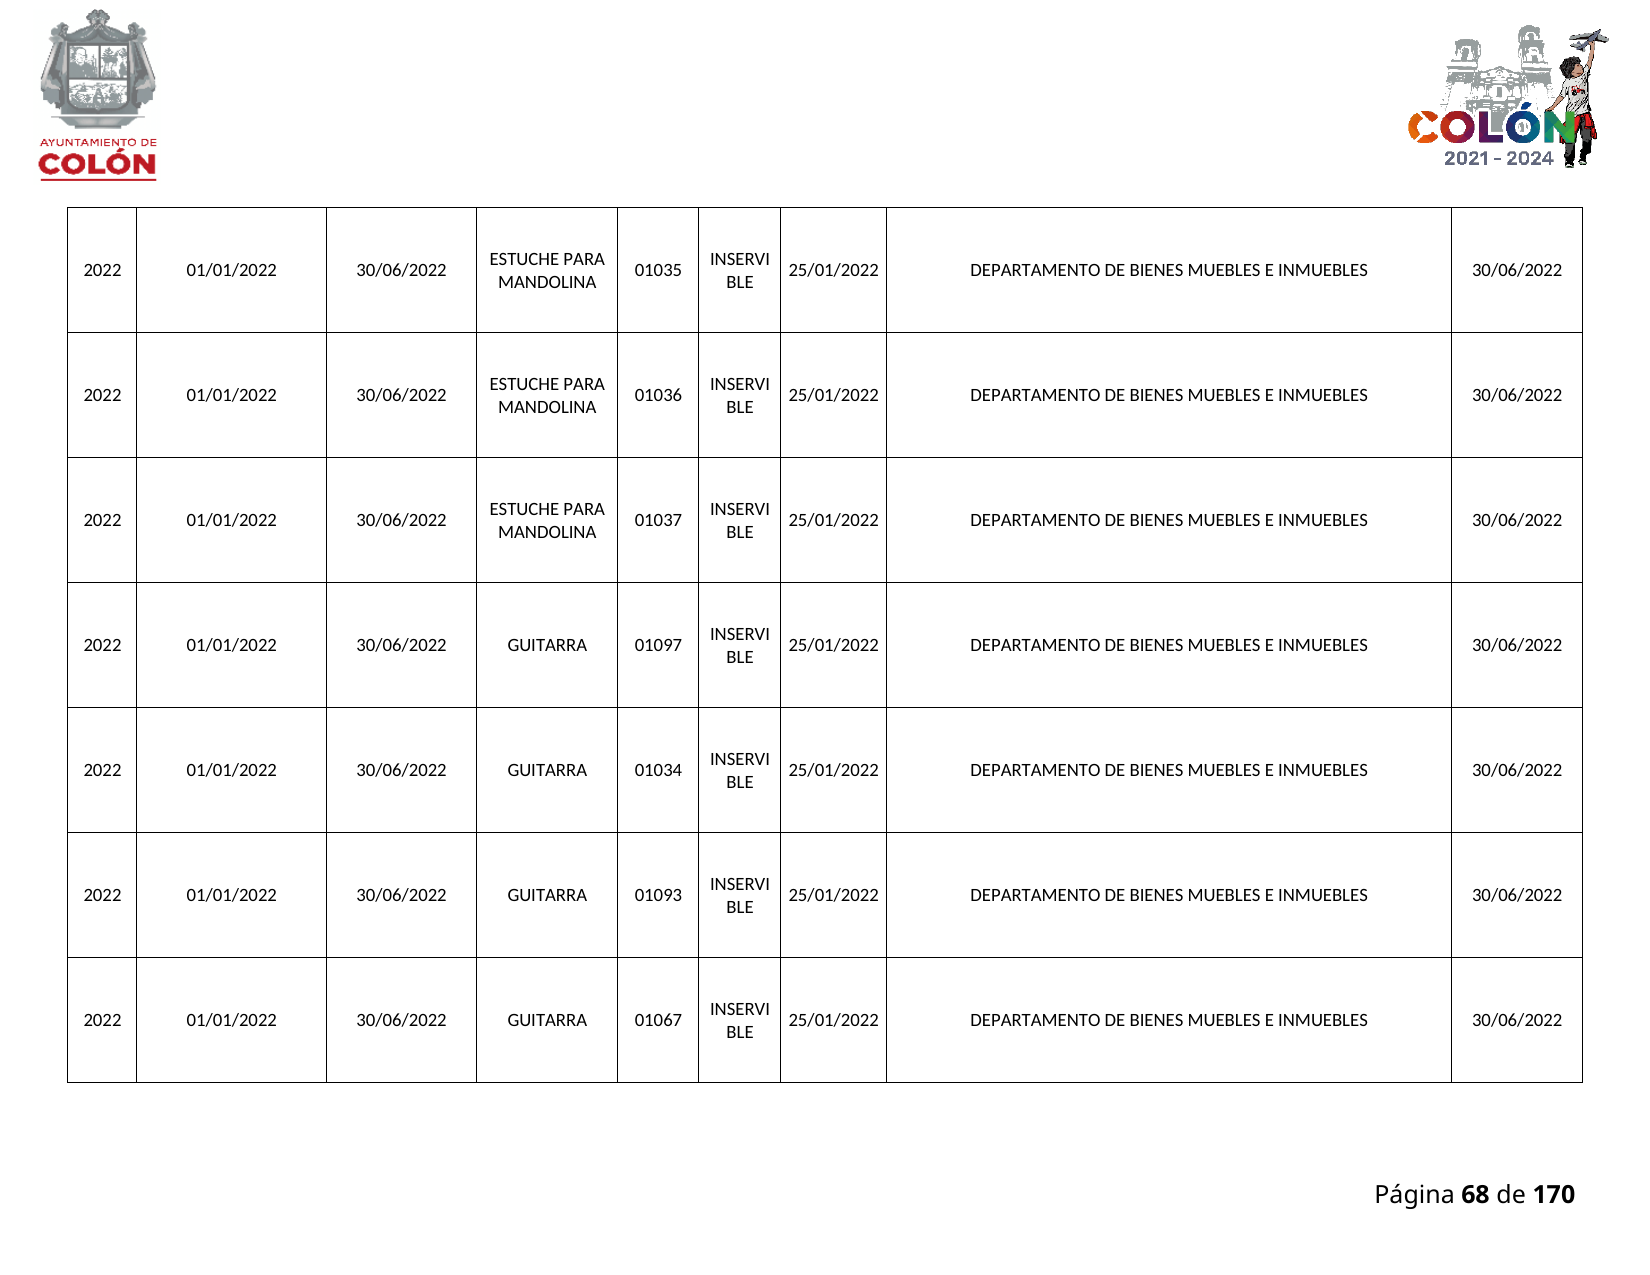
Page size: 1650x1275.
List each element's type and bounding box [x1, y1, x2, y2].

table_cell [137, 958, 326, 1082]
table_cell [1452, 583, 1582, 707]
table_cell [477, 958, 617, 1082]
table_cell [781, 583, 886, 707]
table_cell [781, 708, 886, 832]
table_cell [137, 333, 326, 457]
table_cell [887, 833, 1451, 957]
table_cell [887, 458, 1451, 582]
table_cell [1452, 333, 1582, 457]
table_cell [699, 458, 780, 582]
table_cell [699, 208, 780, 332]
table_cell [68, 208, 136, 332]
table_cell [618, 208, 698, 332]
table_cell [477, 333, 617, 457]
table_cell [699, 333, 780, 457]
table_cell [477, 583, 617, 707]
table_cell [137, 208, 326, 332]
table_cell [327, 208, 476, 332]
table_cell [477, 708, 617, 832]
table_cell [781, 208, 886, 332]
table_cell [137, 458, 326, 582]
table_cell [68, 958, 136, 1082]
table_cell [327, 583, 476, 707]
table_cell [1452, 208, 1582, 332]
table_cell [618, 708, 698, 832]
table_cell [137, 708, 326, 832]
picture [33, 9, 162, 185]
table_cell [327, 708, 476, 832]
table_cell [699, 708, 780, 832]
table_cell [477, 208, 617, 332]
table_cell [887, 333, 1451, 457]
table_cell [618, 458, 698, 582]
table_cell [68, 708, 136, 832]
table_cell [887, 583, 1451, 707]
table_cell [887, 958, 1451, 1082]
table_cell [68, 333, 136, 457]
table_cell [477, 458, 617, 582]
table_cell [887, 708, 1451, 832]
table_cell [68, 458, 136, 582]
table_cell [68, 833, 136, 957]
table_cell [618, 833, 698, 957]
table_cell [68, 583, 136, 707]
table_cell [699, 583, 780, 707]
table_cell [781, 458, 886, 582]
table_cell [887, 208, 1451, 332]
picture [1408, 25, 1609, 168]
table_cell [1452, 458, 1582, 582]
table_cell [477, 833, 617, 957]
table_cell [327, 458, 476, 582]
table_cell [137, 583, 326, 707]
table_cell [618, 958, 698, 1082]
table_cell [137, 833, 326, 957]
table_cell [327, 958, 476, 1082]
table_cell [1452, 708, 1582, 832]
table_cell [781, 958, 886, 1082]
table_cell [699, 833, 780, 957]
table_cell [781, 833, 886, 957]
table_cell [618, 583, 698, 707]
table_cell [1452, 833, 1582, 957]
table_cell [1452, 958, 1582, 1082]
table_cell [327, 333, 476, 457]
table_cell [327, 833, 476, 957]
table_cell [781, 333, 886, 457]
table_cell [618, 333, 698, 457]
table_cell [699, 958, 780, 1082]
